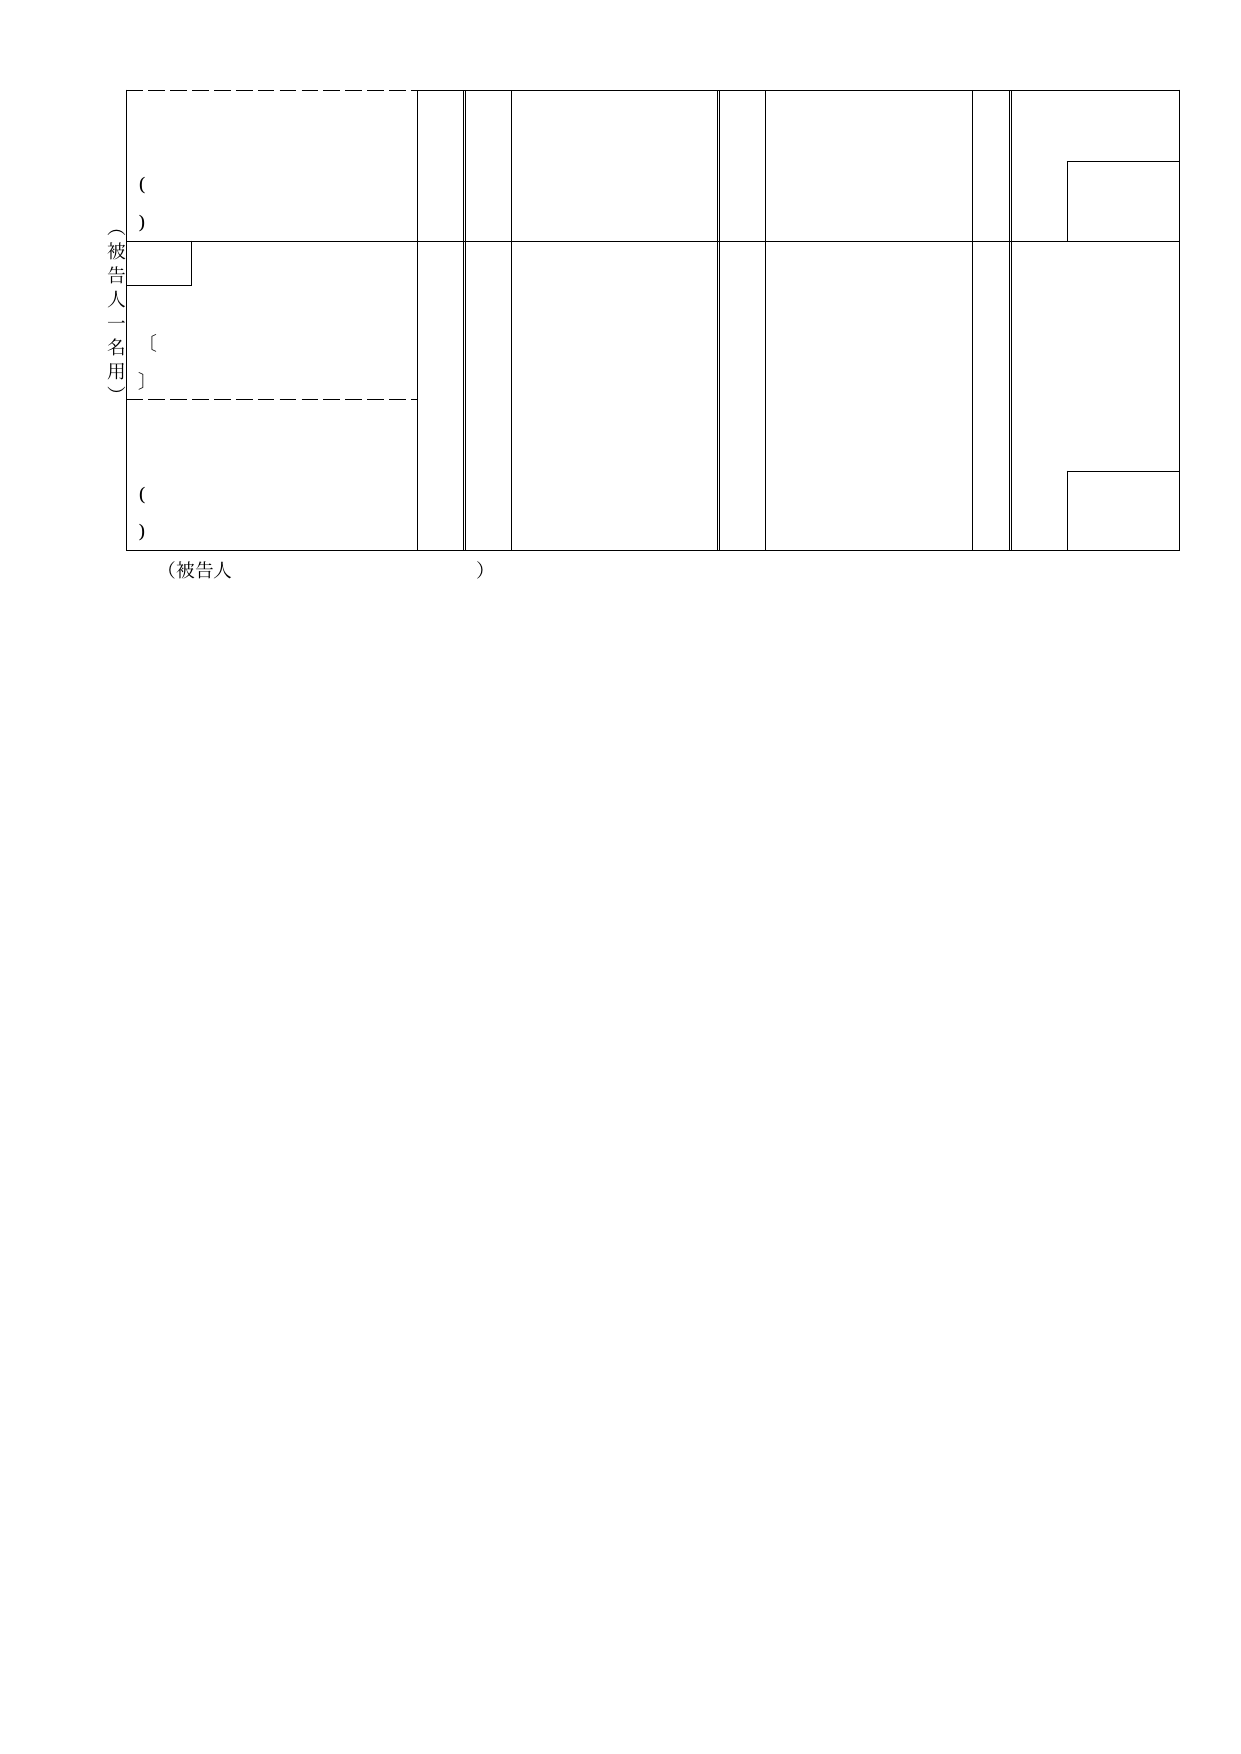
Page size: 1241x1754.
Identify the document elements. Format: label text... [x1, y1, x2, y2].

table_cell [1068, 162, 1179, 241]
table_cell [1012, 471, 1067, 550]
table_cell [466, 242, 511, 550]
table_cell [418, 242, 463, 550]
table_cell [512, 242, 717, 550]
table_cell [1012, 161, 1067, 241]
table_cell ( ) [127, 90, 417, 241]
table_cell [766, 242, 972, 550]
table_cell [127, 242, 191, 285]
table_cell 〔 〕 [127, 285, 417, 399]
table_cell [720, 242, 765, 550]
table_cell [192, 242, 417, 285]
table_cell [1068, 472, 1179, 550]
table_cell ( ) [127, 399, 417, 550]
table_cell [1012, 242, 1179, 471]
text （被告人 ） [120, 551, 1207, 588]
table_cell [973, 242, 1009, 550]
